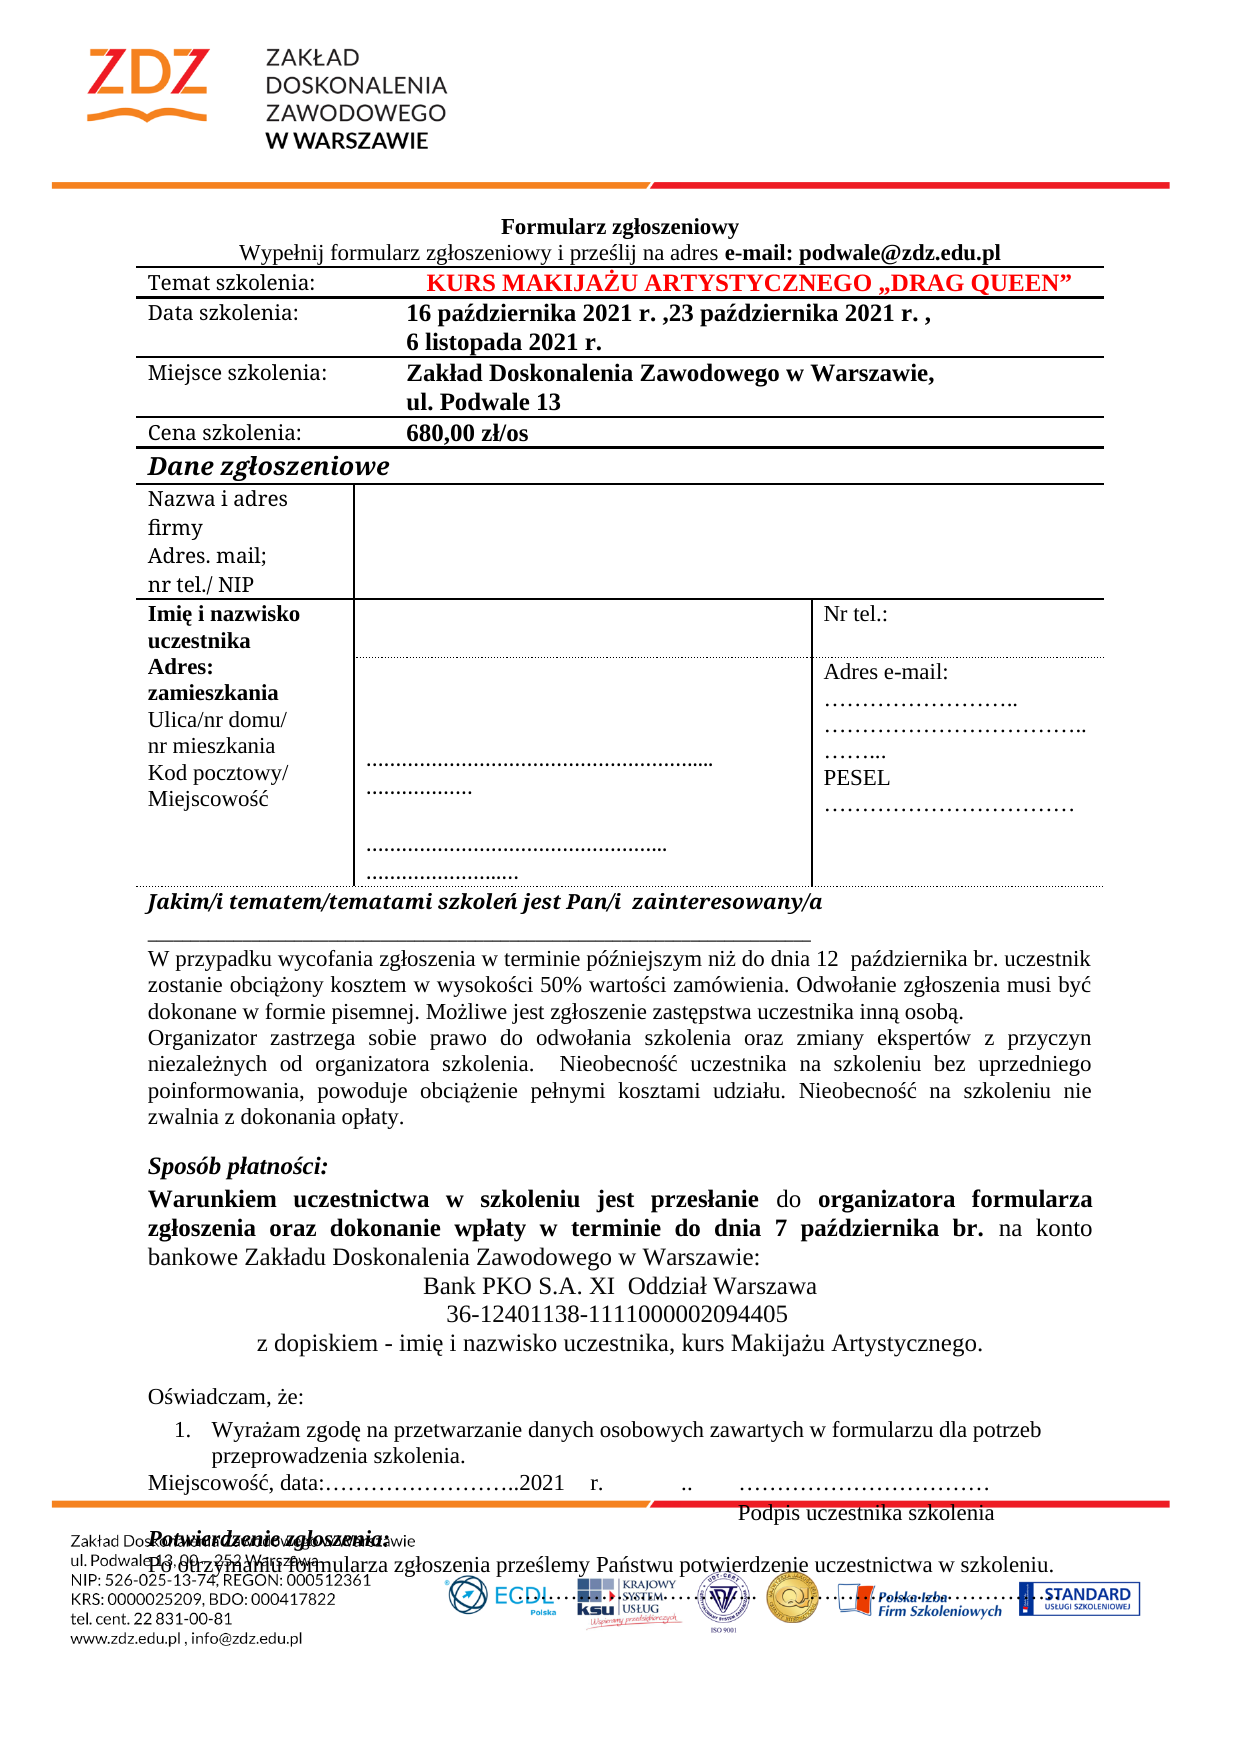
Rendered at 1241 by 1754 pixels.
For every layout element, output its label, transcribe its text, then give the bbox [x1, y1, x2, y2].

table_header Temat szkolenia: [136, 268, 395, 296]
text 36-12401138-1111000002094405 [148, 1299, 1093, 1328]
text ………………………….. …………………………… [148, 1578, 1093, 1604]
table_cell Adres e-mail: ……………………..……………………………..……... PESEL …………………………… [813, 657, 1104, 886]
text W przypadku wycofania zgłoszenia w terminie późniejszym niż do dnia 12 października br. uczestnik zostanie obciążony kosztem w wysokości 50% wartości zamówienia. Odwołanie zgłoszenia musi być dokonane w formie pisemnej. Możliwe jest zgłoszenie zastępstwa uczestnika inną osobą. [148, 945, 1093, 1024]
table_cell Zakład Doskonalenia Zawodowego w Warszawie, ul. Podwale 13 [395, 358, 1104, 416]
text Podpis uczestnika szkolenia [148, 1499, 1093, 1525]
text Organizator zastrzega sobie prawo do odwołania szkolenia oraz zmiany ekspertów z przyczyn niezależnych od organizatora szkolenia. Nieobecność uczestnika na szkoleniu bez uprzedniego poinformowania, powoduje obciążenie pełnymi kosztami udziału. Nieobecność na szkoleniu nie zwalnia z dokonania opłaty. [148, 1024, 1093, 1129]
table_cell [355, 600, 811, 657]
table_cell Miejsce szkolenia: [136, 358, 395, 416]
table_header KURS MAKIJAŻU ARTYSTYCZNEGO „DRAG QUEEN” [395, 268, 1104, 296]
table_cell Imię i nazwisko uczestnika Adres: zamieszkania Ulica/nr domu/ nr mieszkania Kod pocztowy/ Miejscowość [136, 600, 353, 886]
picture [13, 0, 1219, 1695]
text Formularz zgłoszeniowy [148, 213, 1093, 239]
text Bank PKO S.A. XI Oddział Warszawa [148, 1271, 1093, 1299]
text Oświadczam, że: [148, 1383, 1093, 1410]
table_cell 16 października 2021 r. ,23 października 2021 r. , 6 listopada 2021 r. [395, 299, 1104, 356]
table_cell Data szkolenia: [136, 299, 395, 356]
text Dane zgłoszeniowe [148, 449, 1093, 482]
text Sposób płatności: [148, 1151, 1093, 1180]
table_cell Cena szkolenia: [136, 418, 395, 446]
text Miejscowość, data:……………………..2021 r. .. …………………………… [148, 1469, 1093, 1495]
text Warunkiem uczestnictwa w szkoleniu jest przesłanie do organizatora formularza zgłoszenia oraz dokonanie wpłaty w terminie do dnia 7 października br. na konto bankowe Zakładu Doskonalenia Zawodowego w Warszawie: [148, 1184, 1093, 1271]
table_header Nazwa i adres firmy Adres. mail; nr tel./ NIP [136, 485, 353, 598]
text Potwierdzenie zgłoszenia: [148, 1525, 1093, 1552]
text z dopiskiem - imię i nazwisko uczestnika, kurs Makijażu Artystycznego. [148, 1328, 1093, 1357]
text Wypełnij formularz zgłoszeniowy i prześlij na adres e-mail: podwale@zdz.edu.pl [148, 239, 1093, 266]
text Po otrzymaniu formularza zgłoszenia prześlemy Państwu potwierdzenie uczestnictwa w szkoleniu. [148, 1552, 1093, 1578]
table_cell Nr tel.: [813, 600, 1104, 657]
text Jakim/i tematem/tematami szkoleń jest Pan/i zainteresowany/a [148, 887, 1093, 915]
list Wyrażam zgodę na przetwarzanie danych osobowych zawartych w formularzu dla potrzeb przeprowadzenia szkolenia. [174, 1416, 1093, 1469]
table_cell 680,00 zł/os [395, 418, 1104, 446]
table_cell ……………………………………………….....……………… …………………………………………...…………………..… [355, 657, 811, 886]
text _____________________________________________________________________________ [148, 919, 1093, 945]
table_header [355, 485, 1104, 598]
